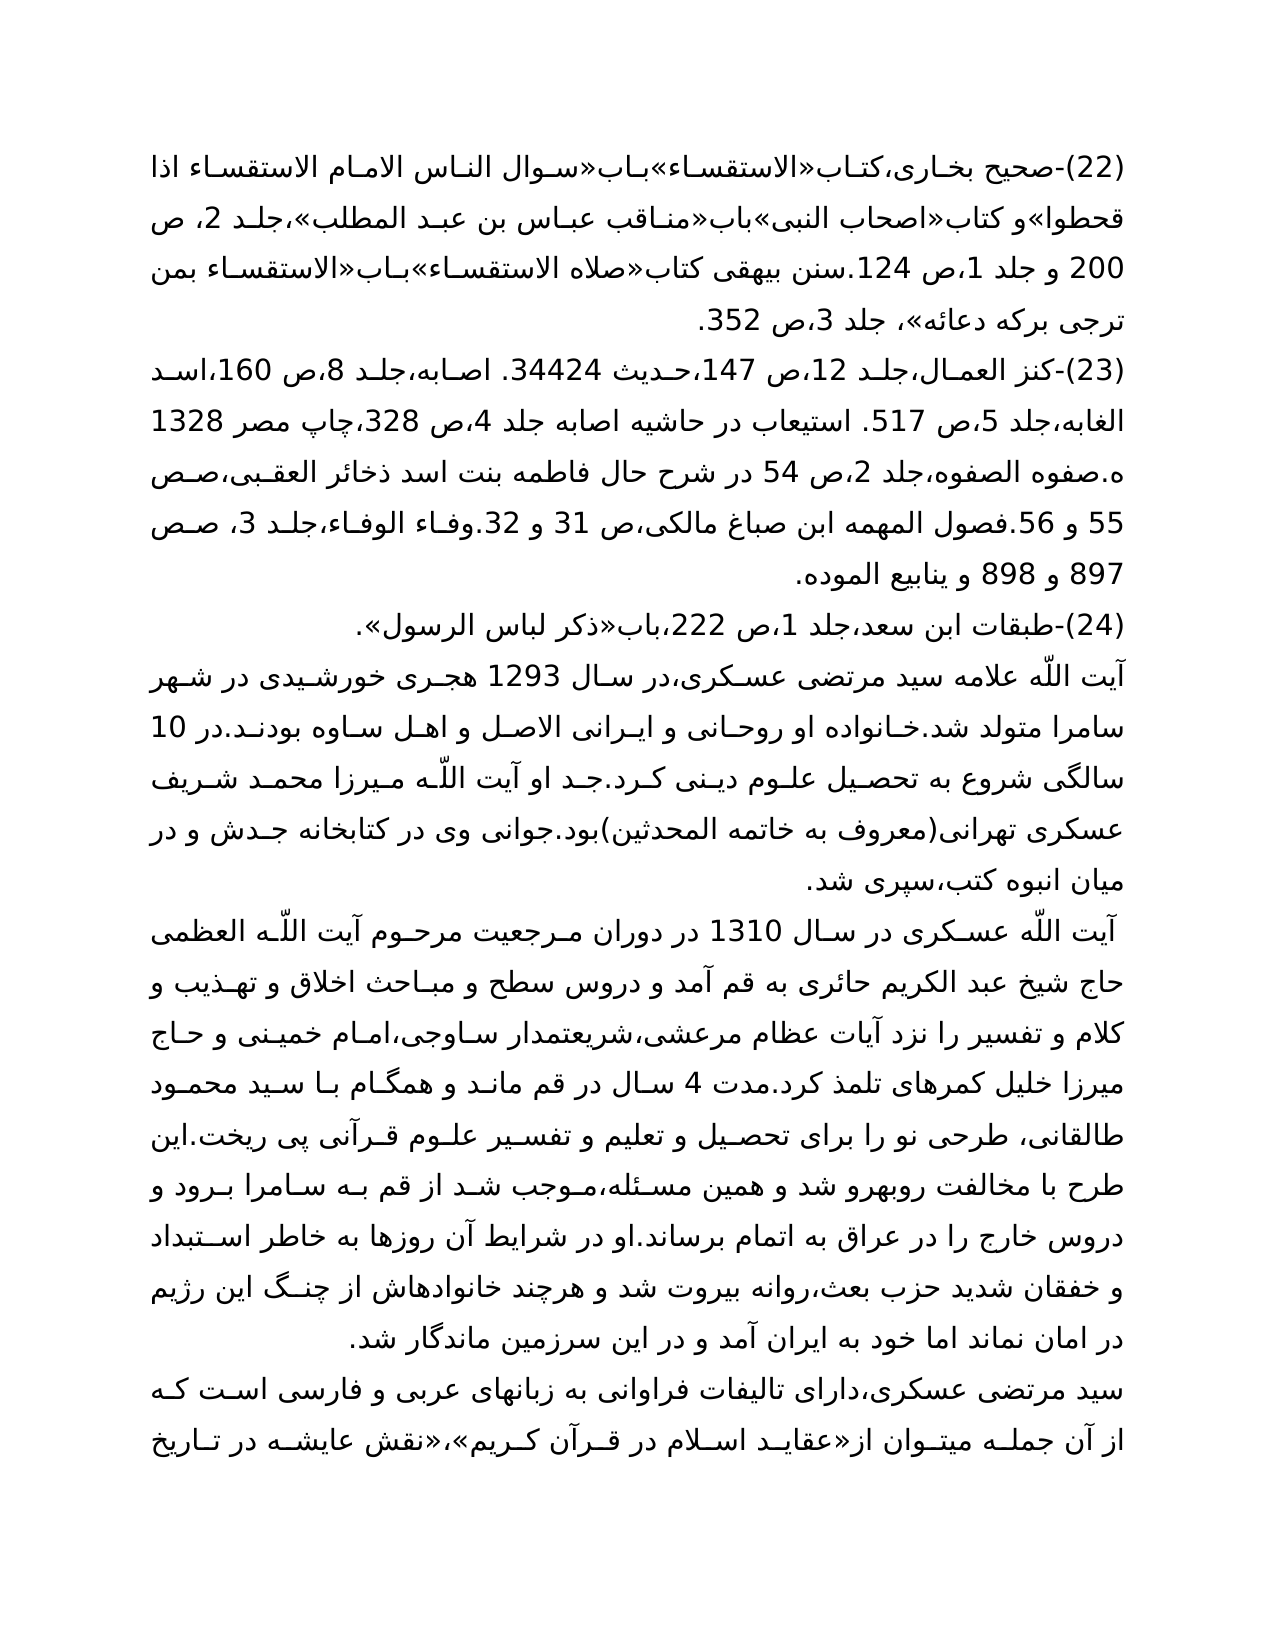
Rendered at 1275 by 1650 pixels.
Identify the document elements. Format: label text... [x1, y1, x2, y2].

text آیت اللّه عسکری در سال 1310 در دوران مرجعیت مرحوم آیت اللّه العظمی‏ حاج شیخ عبد الکریم حائری به قم آمد و دروس سطح و مباحث اخلاق و تهذیب و کلام و تفسیر را نزد آیات عظام مرعشی،شریعتمدار ساوجی،امام‏ خمینی و حاج میرزا خلیل کمره‏ای تلمذ کرد.مدت 4 سال در قم ماند و همگام با سید محمود طالقانی، طرحی نو را برای تحصیل و تعلیم و تفسیر علوم قرآنی پی ریخت.این طرح با مخالفت روبه‏رو شد و همین مسئله،موجب شد از قم به سامرا برود و دروس خارج را در عراق به اتمام برساند.او در شرایط آن روزها به خاطر استبداد و خفقان شدید حزب بعث،روانه بیروت شد و هرچند خانواده‏اش از چنگ‏ این رژیم در امان نماند اما خود به ایران آمد و در این سرزمین ماندگار شد. [150, 914, 1125, 1356]
text آیت اللّه علامه سید مرتضی عسکری،در سال 1293 هجری خورشیدی در شهر سامرا متولد شد.خانواده او روحانی و ایرانی الاصل و اهل ساوه بودند.در 10 سالگی شروع به تحصیل علوم دینی کرد.جد او آیت اللّه میرزا محمد شریف‏ عسکری تهرانی(معروف به خاتمه المحدثین)بود.جوانی وی در کتابخانه‏ جدش و در میان انبوه کتب،سپری شد. [150, 659, 1125, 897]
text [150, 1372, 1125, 1457]
text (24)-طبقات ابن سعد،جلد 1،ص 222،باب«ذکر لباس‏ الرسول». [150, 608, 1125, 642]
text (23)-کنز العمال،جلد 12،ص 147،حدیث 34424. اصابه،جلد 8،ص 160،اسد الغابه،جلد 5،ص 517. استیعاب در حاشیه اصابه جلد 4،ص 328،چاپ مصر 1328 ه.صفوه الصفوه،جلد 2،ص 54 در شرح حال‏ فاطمه بنت اسد ذخائر العقبی،صص 55 و 56.فصول‏ المهمه ابن صباغ مالکی،ص 31 و 32.وفاء الوفاء،جلد 3، صص 897 و 898 و ینابیع الموده. [150, 354, 1125, 591]
text (22)-صحیح بخاری،کتاب«الاستقساء»باب«سوال‏ الناس الامام الاستقساء اذا قحطوا»و کتاب«اصحاب‏ النبی»باب«مناقب عباس بن عبد المطلب»،جلد 2، ص 200 و جلد 1،ص 124.سنن بیهقی کتاب«صلاه‏ الاستقساء»باب«الاستقساء بمن ترجی برکه دعائه»، جلد 3،ص 352. [150, 150, 1125, 337]
